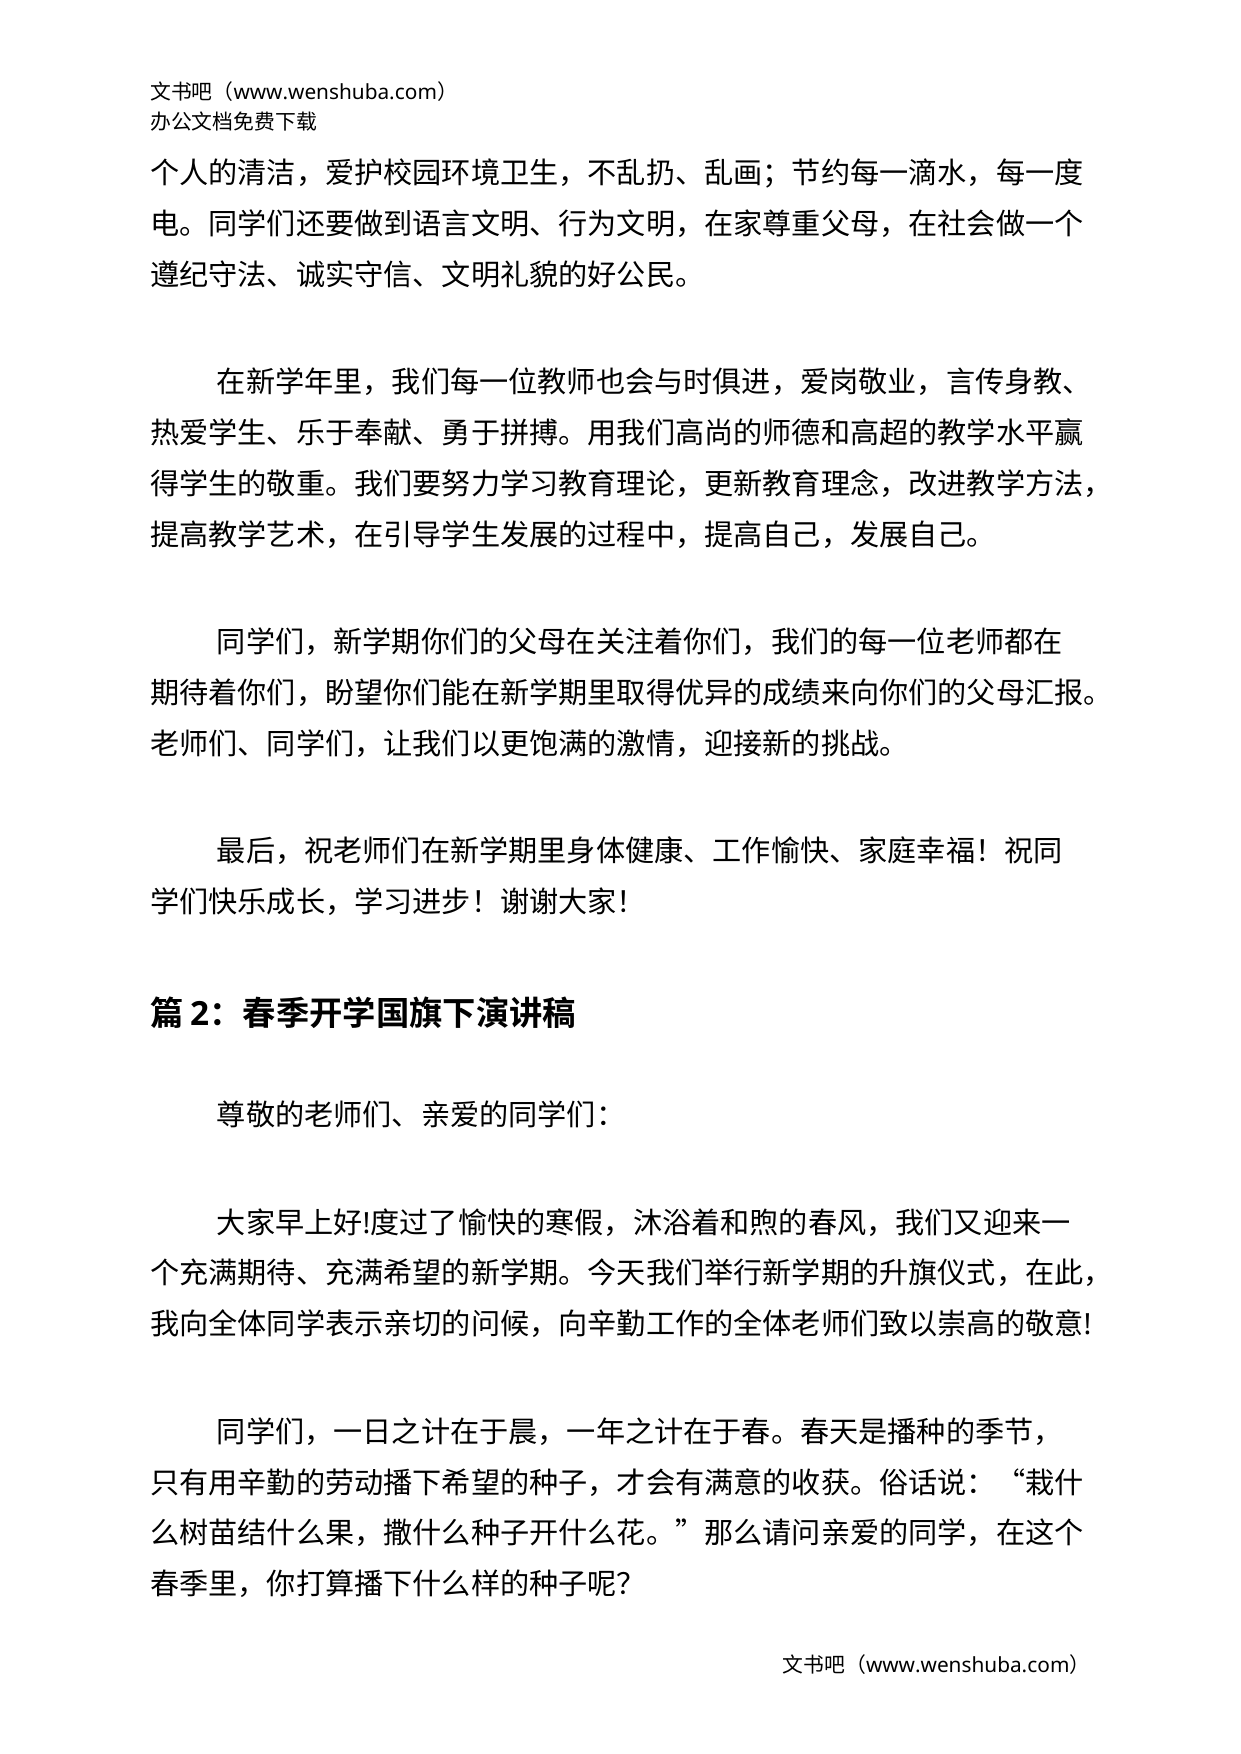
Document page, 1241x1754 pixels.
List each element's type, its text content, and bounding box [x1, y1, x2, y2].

text 同学们，新学期你们的父母在关注着你们，我们的每一位老师都在期待着你们，盼望你们能在新学期里取得优异的成绩来向你们的父母汇报。老师们、同学们，让我们以更饱满的激情，迎接新的挑战。 [150, 619, 1090, 763]
text 最后，祝老师们在新学期里身体健康、工作愉快、家庭幸福！祝同学们快乐成长，学习进步！谢谢大家！ [150, 828, 1090, 921]
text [150, 150, 1090, 294]
text 大家早上好!度过了愉快的寒假，沐浴着和煦的春风，我们又迎来一个充满期待、充满希望的新学期。今天我们举行新学期的升旗仪式，在此，我向全体同学表示亲切的问候，向辛勤工作的全体老师们致以崇高的敬意! [150, 1199, 1090, 1343]
text 尊敬的老师们、亲爱的同学们： [150, 1092, 1090, 1134]
text 在新学年里，我们每一位教师也会与时俱进，爱岗敬业，言传身教、热爱学生、乐于奉献、勇于拼搏。用我们高尚的师德和高超的教学水平赢得学生的敬重。我们要努力学习教育理论，更新教育理念，改进教学方法，提高教学艺术，在引导学生发展的过程中，提高自己，发展自己。 [150, 359, 1090, 553]
text 同学们，一日之计在于晨，一年之计在于春。春天是播种的季节，只有用辛勤的劳动播下希望的种子，才会有满意的收获。俗话说：“栽什么树苗结什么果，撒什么种子开什么花。”那么请问亲爱的同学，在这个春季里，你打算播下什么样的种子呢？ [150, 1408, 1090, 1603]
text 篇2：春季开学国旗下演讲稿 [150, 986, 1090, 1035]
